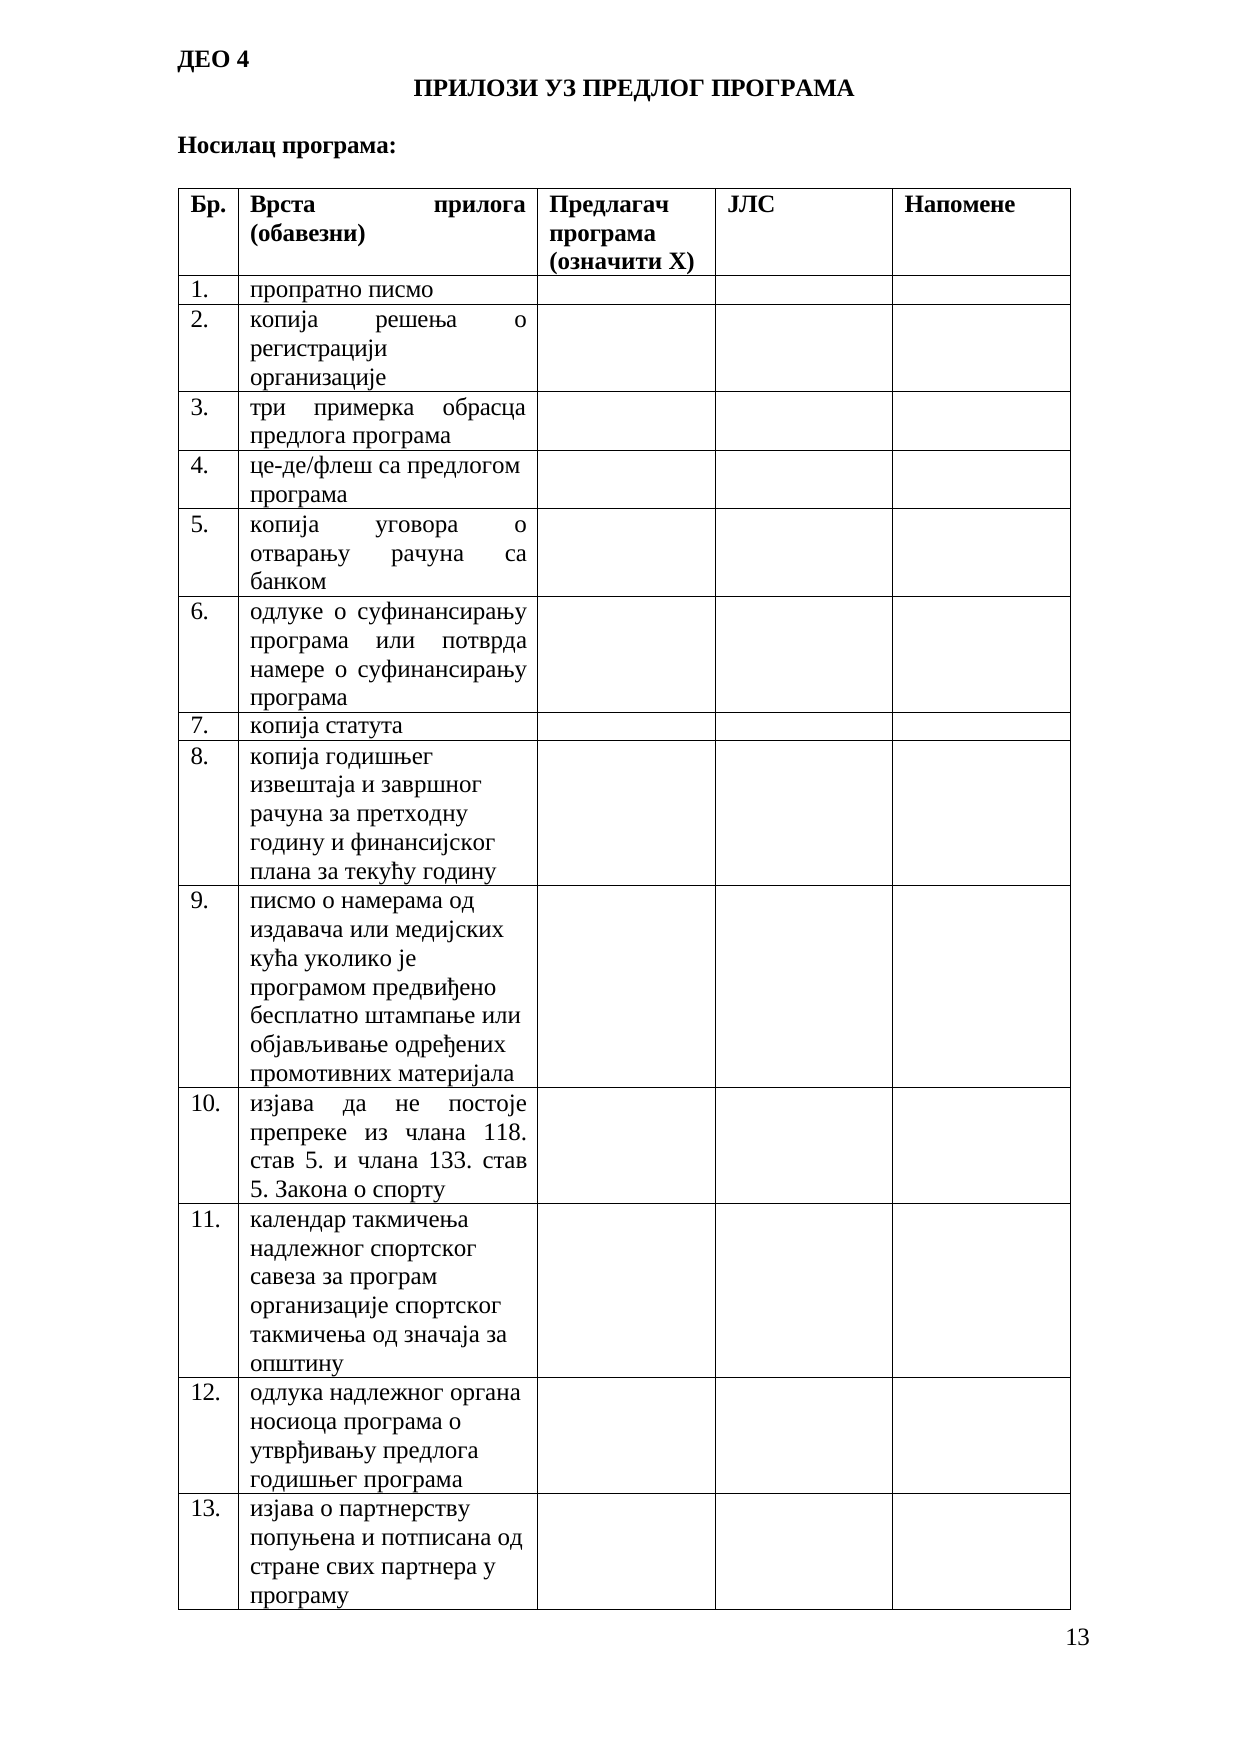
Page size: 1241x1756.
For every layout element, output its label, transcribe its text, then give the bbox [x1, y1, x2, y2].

table_header Врста прилога (обавезни) [239, 189, 537, 275]
table_cell [538, 713, 715, 740]
table_cell [893, 509, 1070, 596]
table_cell одлуке о суфинансирању програма или потврда намере о суфинансирању програма [239, 597, 537, 712]
table_cell 13. [179, 1494, 238, 1609]
table_cell [893, 741, 1070, 885]
table_cell пропратно писмо [239, 276, 537, 304]
table_cell изјава да не постоје препреке из члана 118. став 5. и члана 133. став 5. Закона о спорту [239, 1088, 537, 1203]
table_cell [716, 276, 892, 304]
table_cell копија годишњег извештаја и завршног рачуна за претходну годину и финансијског плана за текућу годину [239, 741, 537, 885]
table_cell копија решења о регистрацији организације [239, 305, 537, 391]
table_cell це-де/флеш са предлогом програма [239, 451, 537, 508]
table_cell [538, 509, 715, 596]
table_cell [538, 392, 715, 450]
table_cell [716, 509, 892, 596]
table_cell календар такмичења надлежног спортског савеза за програм организације спортског такмичења од значаја за општину [239, 1204, 537, 1377]
table_cell [538, 1204, 715, 1377]
table_cell [893, 886, 1070, 1087]
table_cell 10. [179, 1088, 238, 1203]
table_cell [893, 451, 1070, 508]
table_cell 11. [179, 1204, 238, 1377]
table_cell 5. [179, 509, 238, 596]
table_cell [716, 1204, 892, 1377]
text ДЕО 4 [176, 44, 251, 73]
table_cell 4. [179, 451, 238, 508]
table_cell 12. [179, 1378, 238, 1493]
table_cell [893, 1204, 1070, 1377]
table_cell 9. [179, 886, 238, 1087]
table_cell копија уговора о отварању рачуна са банком [239, 509, 537, 596]
table_header ЈЛС [716, 189, 892, 275]
table_cell 3. [179, 392, 238, 450]
table_cell [538, 305, 715, 391]
table_cell одлука надлежног органа носиоца програма о утврђивању предлога годишњег програма [239, 1378, 537, 1493]
table_header Бр. [179, 189, 238, 275]
table_cell [716, 451, 892, 508]
table_cell [893, 1088, 1070, 1203]
table_cell [538, 1088, 715, 1203]
text ПРИЛОЗИ УЗ ПРЕДЛОГ ПРОГРАМА [176, 73, 1092, 102]
table_cell [893, 305, 1070, 391]
table_header Предлагач програма (означити X) [538, 189, 715, 275]
table_cell [893, 1494, 1070, 1609]
table_cell 7. [179, 713, 238, 740]
table_cell три примерка обрасца предлога програма [239, 392, 537, 450]
table_cell [538, 597, 715, 712]
table_cell [538, 1494, 715, 1609]
table_cell [716, 392, 892, 450]
table_cell изјава о партнерству попуњена и потписана од стране свих партнера у програму [239, 1494, 537, 1609]
table_cell [716, 886, 892, 1087]
table_cell [893, 276, 1070, 304]
table_cell [716, 1494, 892, 1609]
table_cell 1. [179, 276, 238, 304]
table_cell [538, 276, 715, 304]
table_cell [716, 1088, 892, 1203]
table_cell [716, 1378, 892, 1493]
table_cell 6. [179, 597, 238, 712]
table_cell [716, 741, 892, 885]
table_cell 8. [179, 741, 238, 885]
table_cell 2. [179, 305, 238, 391]
table_cell писмо о намерама од издавача или медијских кућа уколико је програмом предвиђено бесплатно штампање или објављивање одређених промотивних материјала [239, 886, 537, 1087]
table_cell [893, 597, 1070, 712]
table_cell [716, 597, 892, 712]
table_cell [538, 451, 715, 508]
table_cell копија статута [239, 713, 537, 740]
table_header Напомене [893, 189, 1070, 275]
table_cell [716, 305, 892, 391]
text Носилац програма: [177, 130, 1155, 159]
table_cell [538, 886, 715, 1087]
table_cell [893, 392, 1070, 450]
table_cell [716, 713, 892, 740]
table_cell [893, 1378, 1070, 1493]
table_cell [893, 713, 1070, 740]
table_cell [538, 741, 715, 885]
table_cell [538, 1378, 715, 1493]
